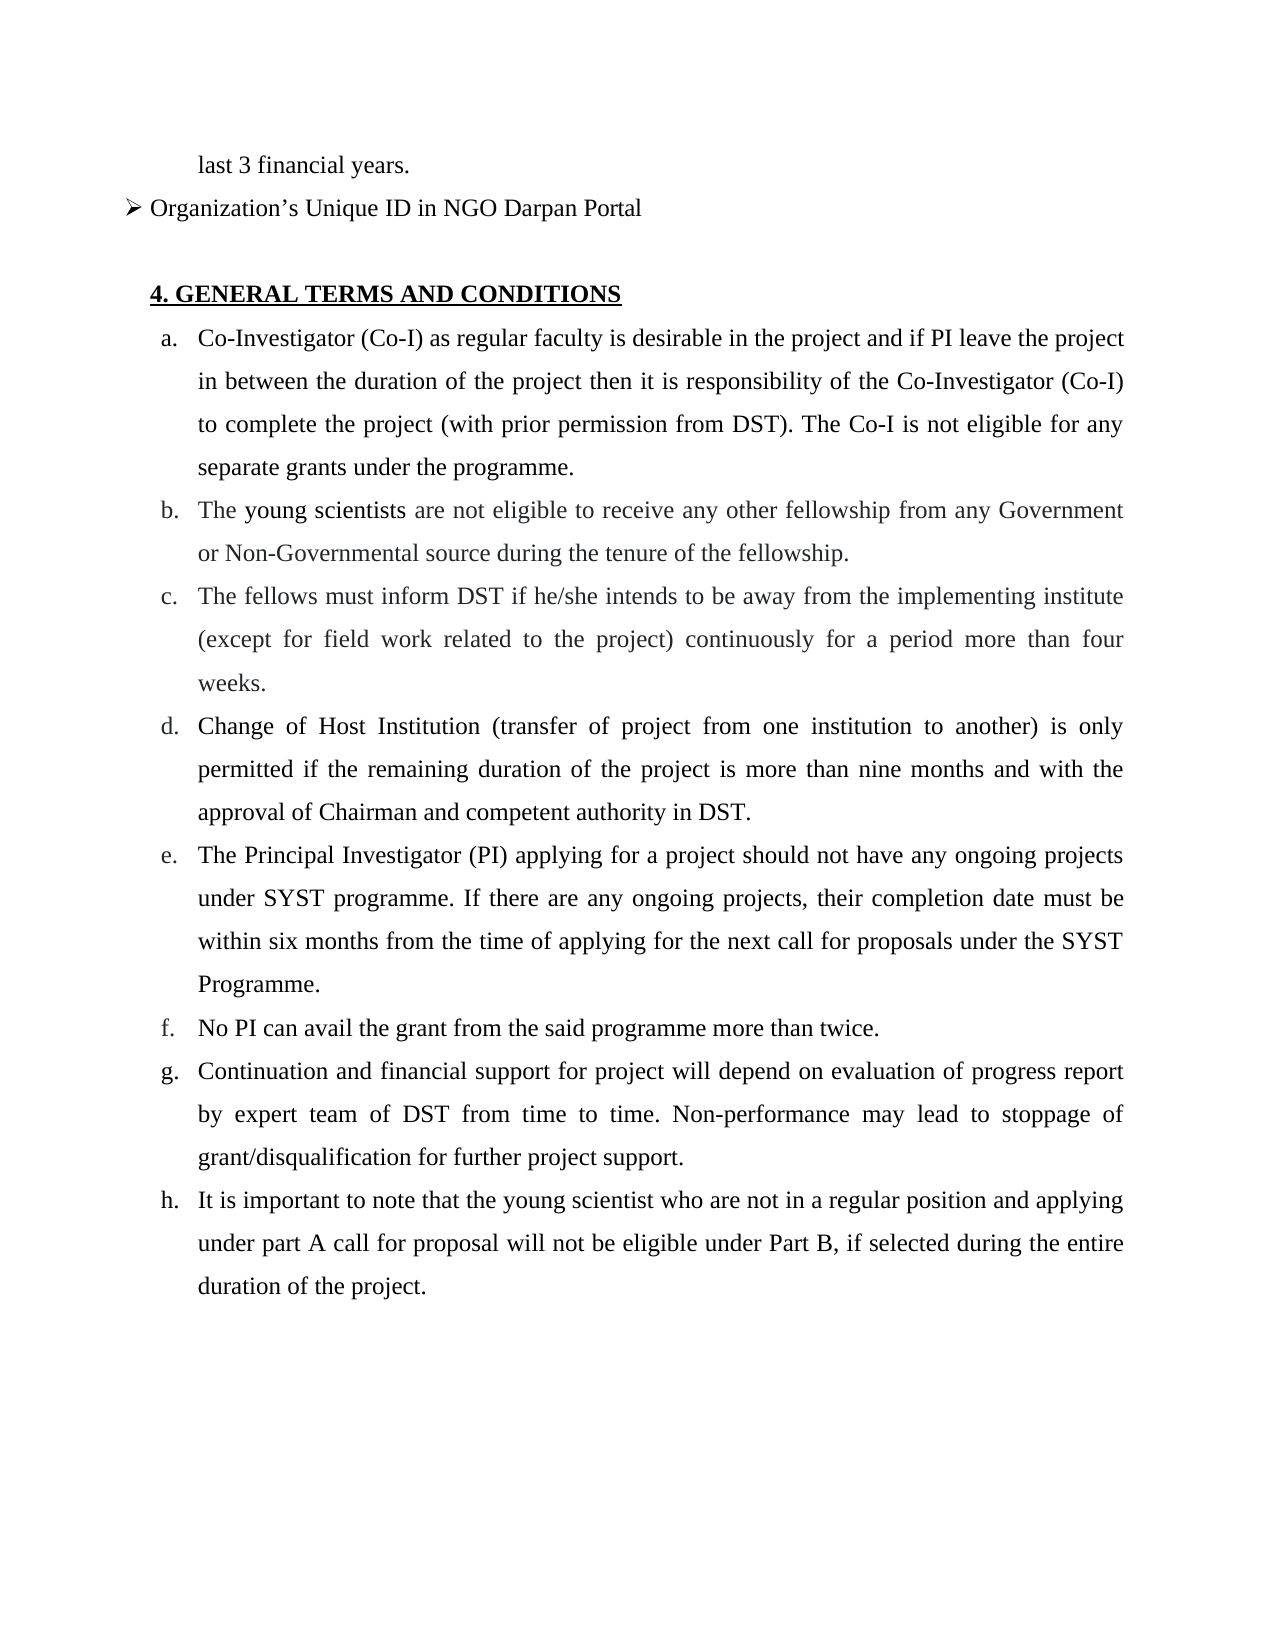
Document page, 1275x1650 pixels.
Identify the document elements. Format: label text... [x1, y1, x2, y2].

list The fellows must inform DST if he/she intends to be away from the implementing institute (except for field work related to the project) continuously for a period more than four weeks. [161, 581, 1125, 696]
list Organization’s Unique ID in NGO Darpan Portal [124, 193, 1101, 222]
list Change of Host Institution (transfer of project from one institution to another) is only permitted if the remaining duration of the project is more than nine months and with the approval of Chairman and competent authority in DST. [161, 711, 1125, 826]
list Continuation and financial support for project will depend on evaluation of progress report by expert team of DST from time to time. Non-performance may lead to stoppage of grant/disqualification for further project support. [161, 1056, 1125, 1171]
list Co-Investigator (Co-I) as regular faculty is desirable in the project and if PI leave the project in between the duration of the project then it is responsibility of the Co-Investigator (Co-I) to complete the project (with prior permission from DST). The Co-I is not eligible for any separate grants under the programme. [161, 323, 1125, 481]
list No PI can avail the grant from the said programme more than twice. [161, 1013, 1125, 1041]
list The young scientists are not eligible to receive any other fellowship from any Government or Non-Governmental source during the tenure of the fellowship. [161, 495, 1125, 567]
list The Principal Investigator (PI) applying for a project should not have any ongoing projects under SYST programme. If there are any ongoing projects, their completion date must be within six months from the time of applying for the next call for proposals under the SYST Programme. [161, 840, 1125, 998]
list It is important to note that the young scientist who are not in a regular position and applying under part A call for proposal will not be eligible under Part B, if selected during the entire duration of the project. [161, 1185, 1125, 1300]
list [161, 150, 1100, 179]
text 4. GENERAL TERMS AND CONDITIONS [150, 279, 1125, 308]
